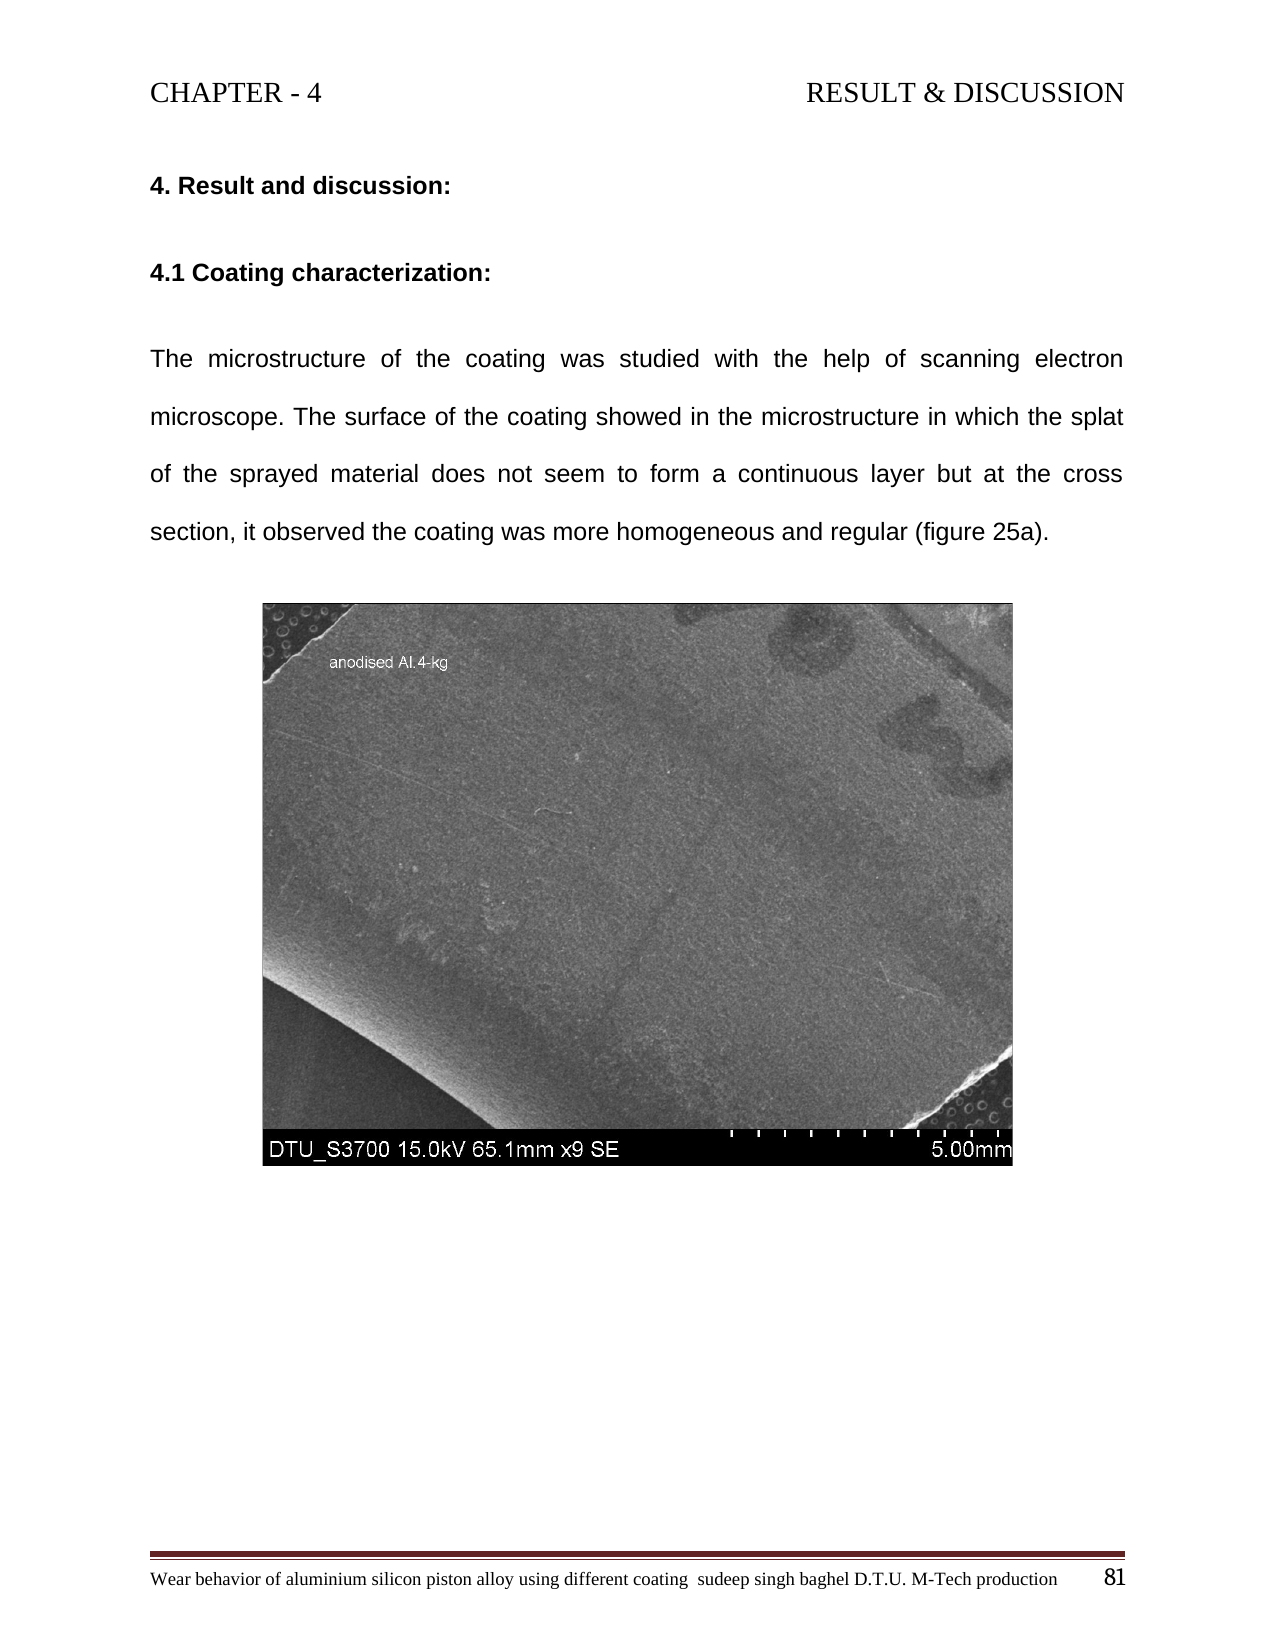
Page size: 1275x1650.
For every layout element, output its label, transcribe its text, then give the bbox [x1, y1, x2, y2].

text The microstructure of the coating was studied with the help of scanning electron microscope. The surface of the coating showed in the microstructure in which the splat of the sprayed material does not seem to form a continuous layer but at the cross section, it observed the coating was more homogeneous and regular (figure 25a). [150, 344, 1125, 545]
text 4. Result and discussion: [150, 171, 1125, 199]
text 4.1 Coating characterization: [150, 257, 1125, 286]
picture [262, 603, 1013, 1166]
